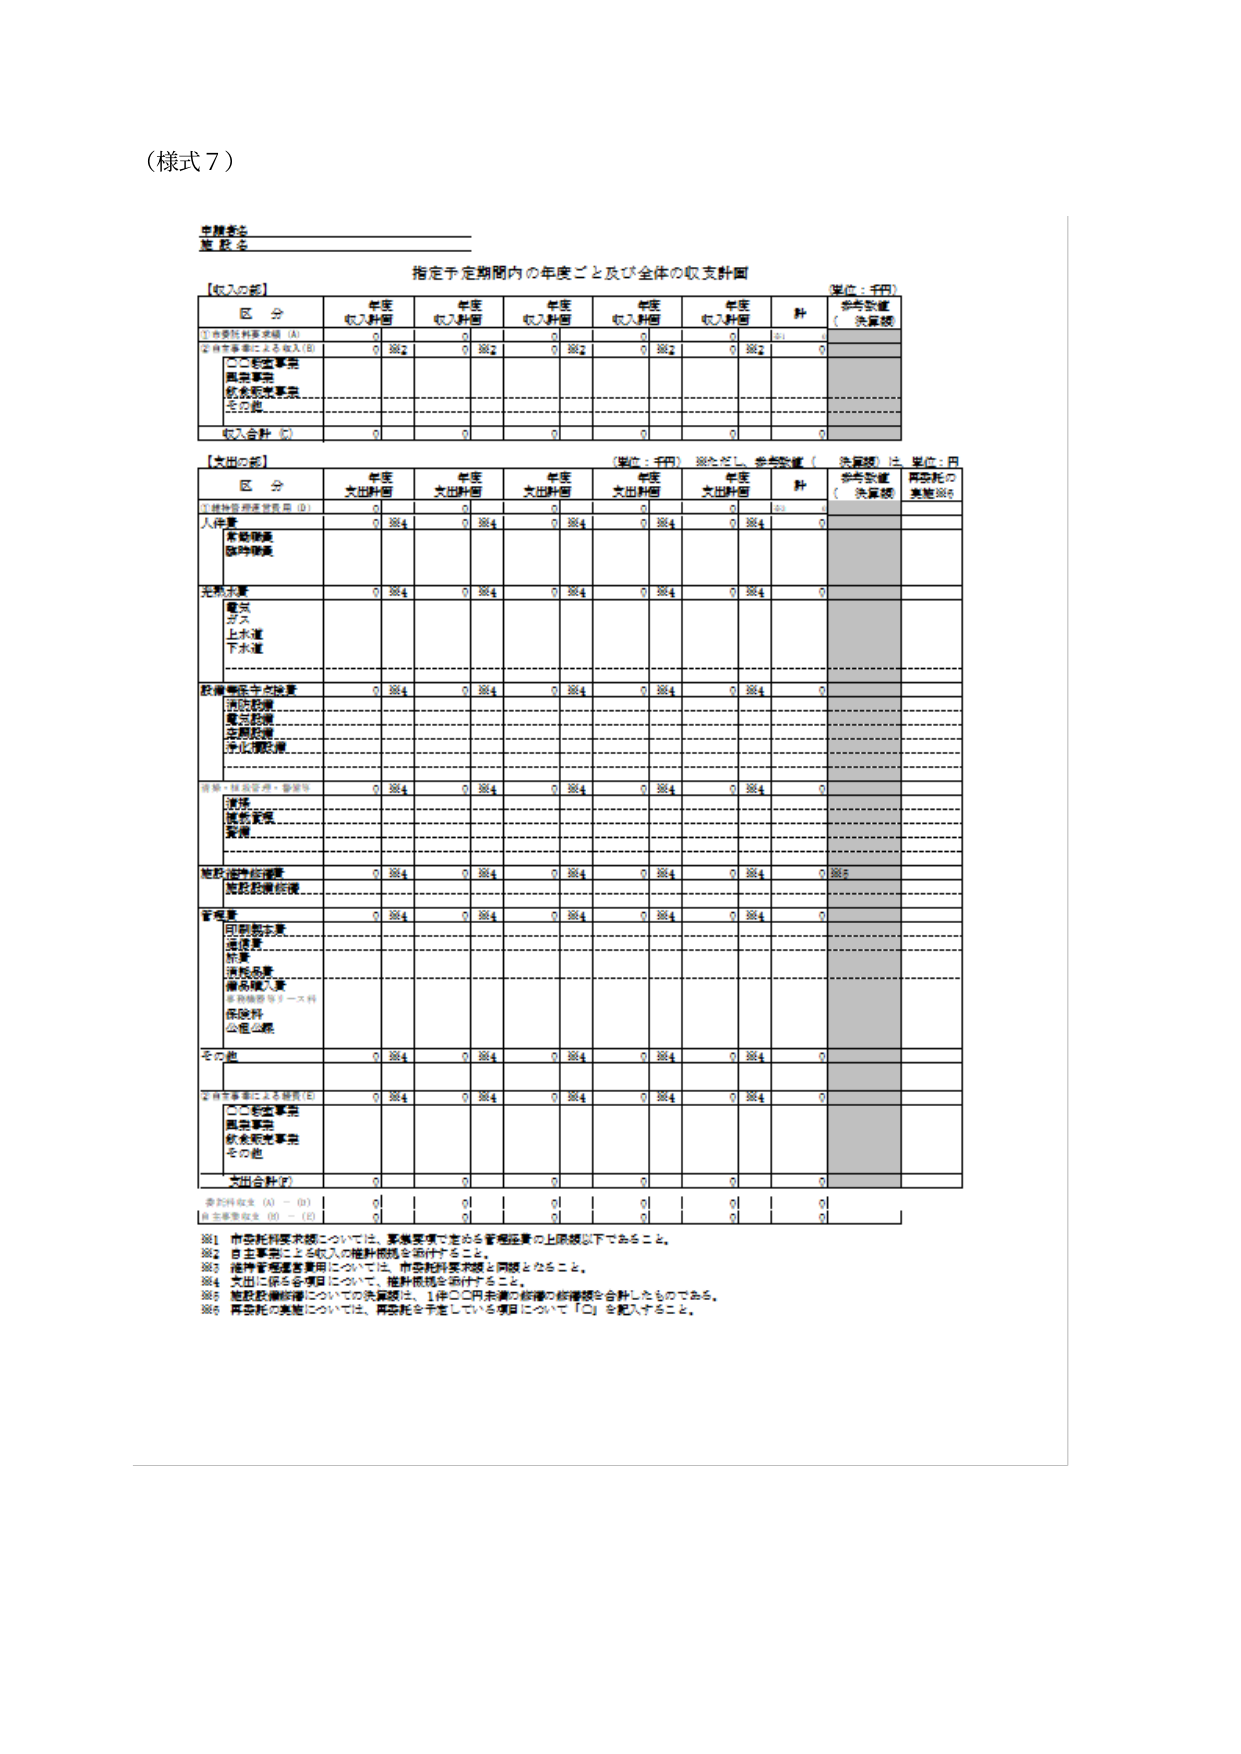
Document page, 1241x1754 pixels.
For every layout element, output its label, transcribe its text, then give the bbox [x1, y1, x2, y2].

text （様式７） [133, 142, 1093, 179]
picture [132, 216, 1075, 1472]
